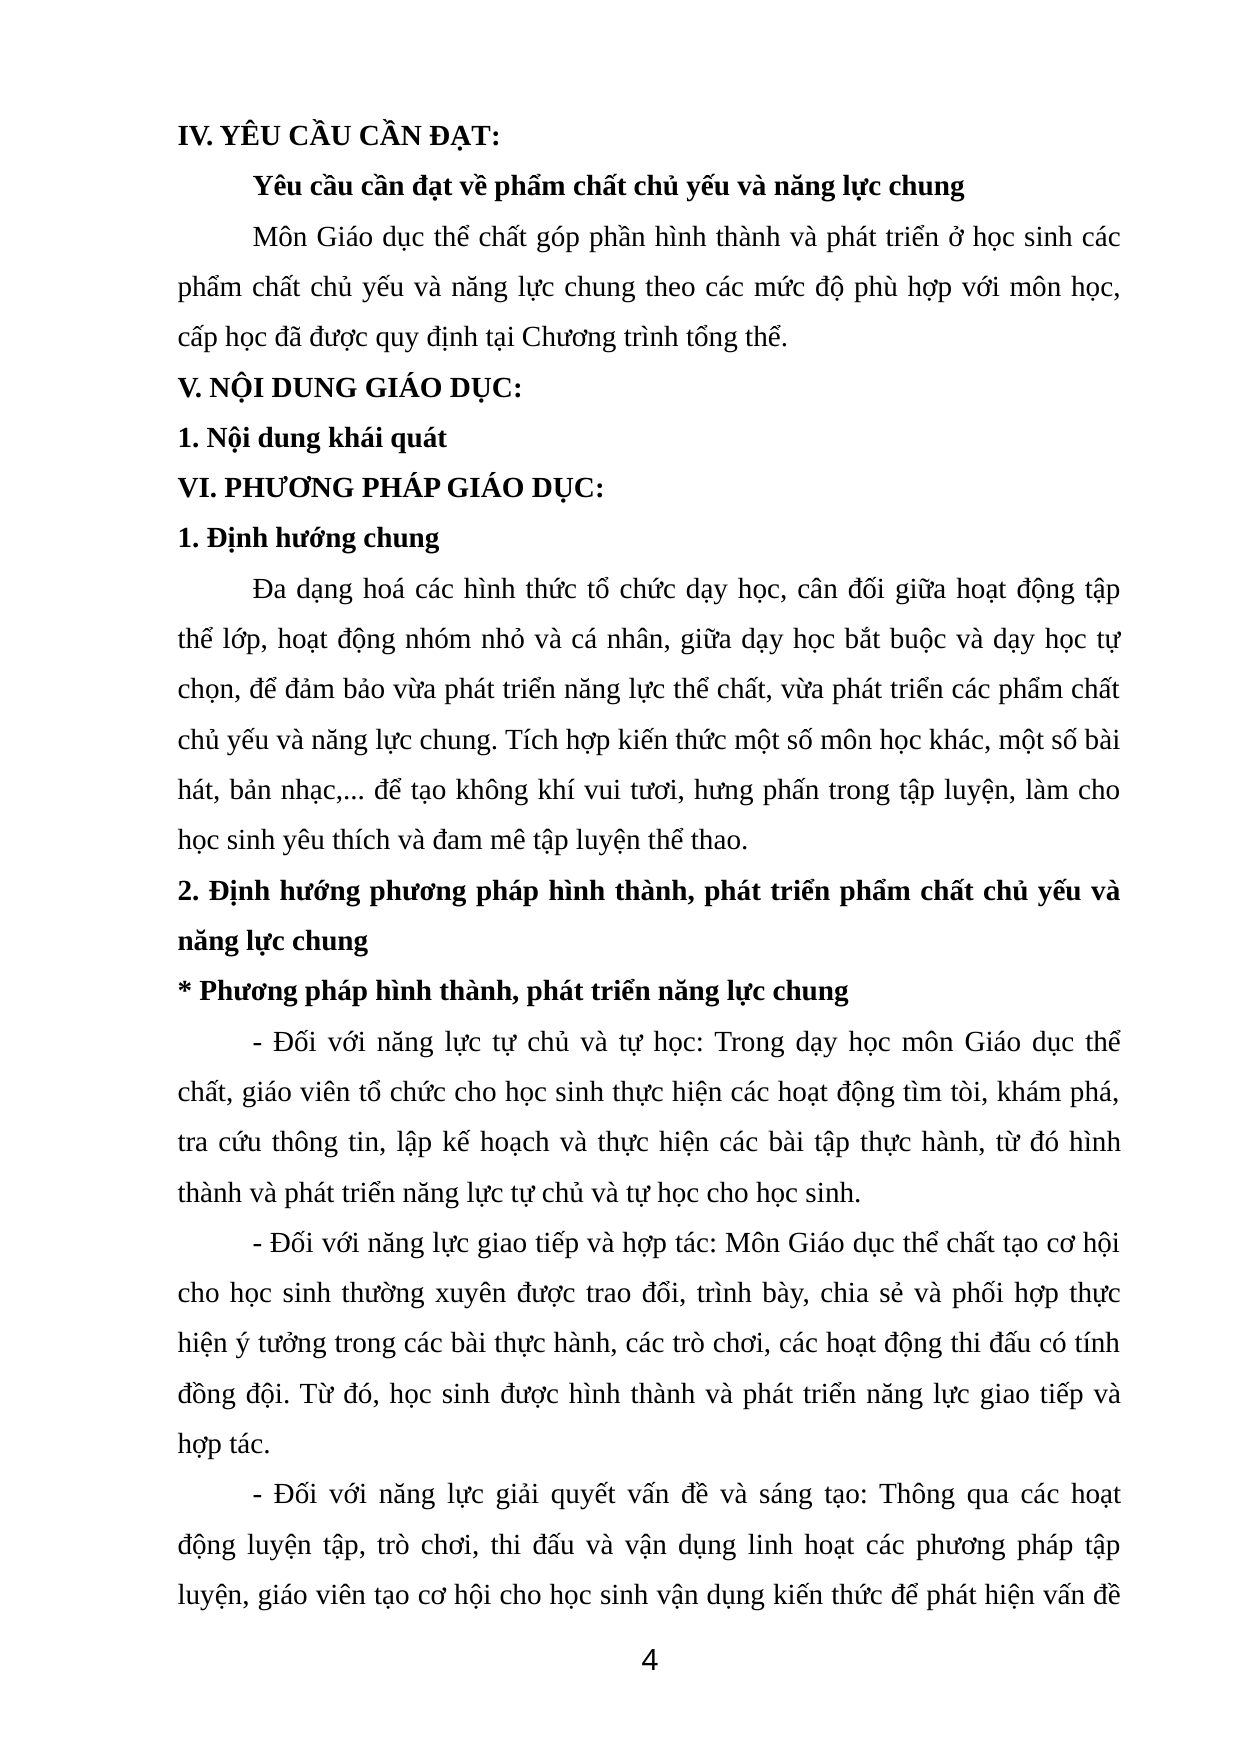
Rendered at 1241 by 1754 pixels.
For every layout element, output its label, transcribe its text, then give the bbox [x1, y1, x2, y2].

text - Đối với năng lực tự chủ và tự học: Trong dạy học môn Giáo dục thể chất, giáo viên tổ chức cho học sinh thực hiện các hoạt động tìm tòi, khám phá, tra cứu thông tin, lập kế hoạch và thực hiện các bài tập thực hành, từ đó hình thành và phát triển năng lực tự chủ và tự học cho học sinh. [177, 1024, 1122, 1208]
text Yêu cầu cần đạt về phẩm chất chủ yếu và năng lực chung [177, 168, 1122, 202]
text VI. PHƯƠNG PHÁP GIÁO DỤC: [177, 470, 1122, 504]
text V. NỘI DUNG GIÁO DỤC: [177, 370, 1122, 403]
text - Đối với năng lực giao tiếp và hợp tác: Môn Giáo dục thể chất tạo cơ hội cho học sinh thường xuyên được trao đổi, trình bày, chia sẻ và phối hợp thực hiện ý tưởng trong các bài thực hành, các trò chơi, các hoạt động thi đấu có tính đồng đội. Từ đó, học sinh được hình thành và phát triển năng lực giao tiếp và hợp tác. [177, 1225, 1122, 1460]
text 1. Nội dung khái quát [177, 420, 1122, 453]
text * Phương pháp hình thành, phát triển năng lực chung [177, 973, 1122, 1007]
text 1. Định hướng chung [177, 521, 1122, 554]
text Đa dạng hoá các hình thức tổ chức dạy học, cân đối giữa hoạt động tập thể lớp, hoạt động nhóm nhỏ và cá nhân, giữa dạy học bắt buộc và dạy học tự chọn, để đảm bảo vừa phát triển năng lực thể chất, vừa phát triển các phẩm chất chủ yếu và năng lực chung. Tích hợp kiến thức một số môn học khác, một số bài hát, bản nhạc,... để tạo không khí vui tươi, hưng phấn trong tập luyện, làm cho học sinh yêu thích và đam mê tập luyện thể thao. [177, 571, 1122, 856]
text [177, 1477, 1122, 1611]
text 2. Định hướng phương pháp hình thành, phát triển phẩm chất chủ yếu và năng lực chung [177, 873, 1122, 957]
text Môn Giáo dục thể chất góp phần hình thành và phát triển ở học sinh các phẩm chất chủ yếu và năng lực chung theo các mức độ phù hợp với môn học, cấp học đã được quy định tại Chương trình tổng thể. [121, 219, 1122, 353]
text IV. YÊU CẦU CẦN ĐẠT: [177, 118, 1122, 152]
